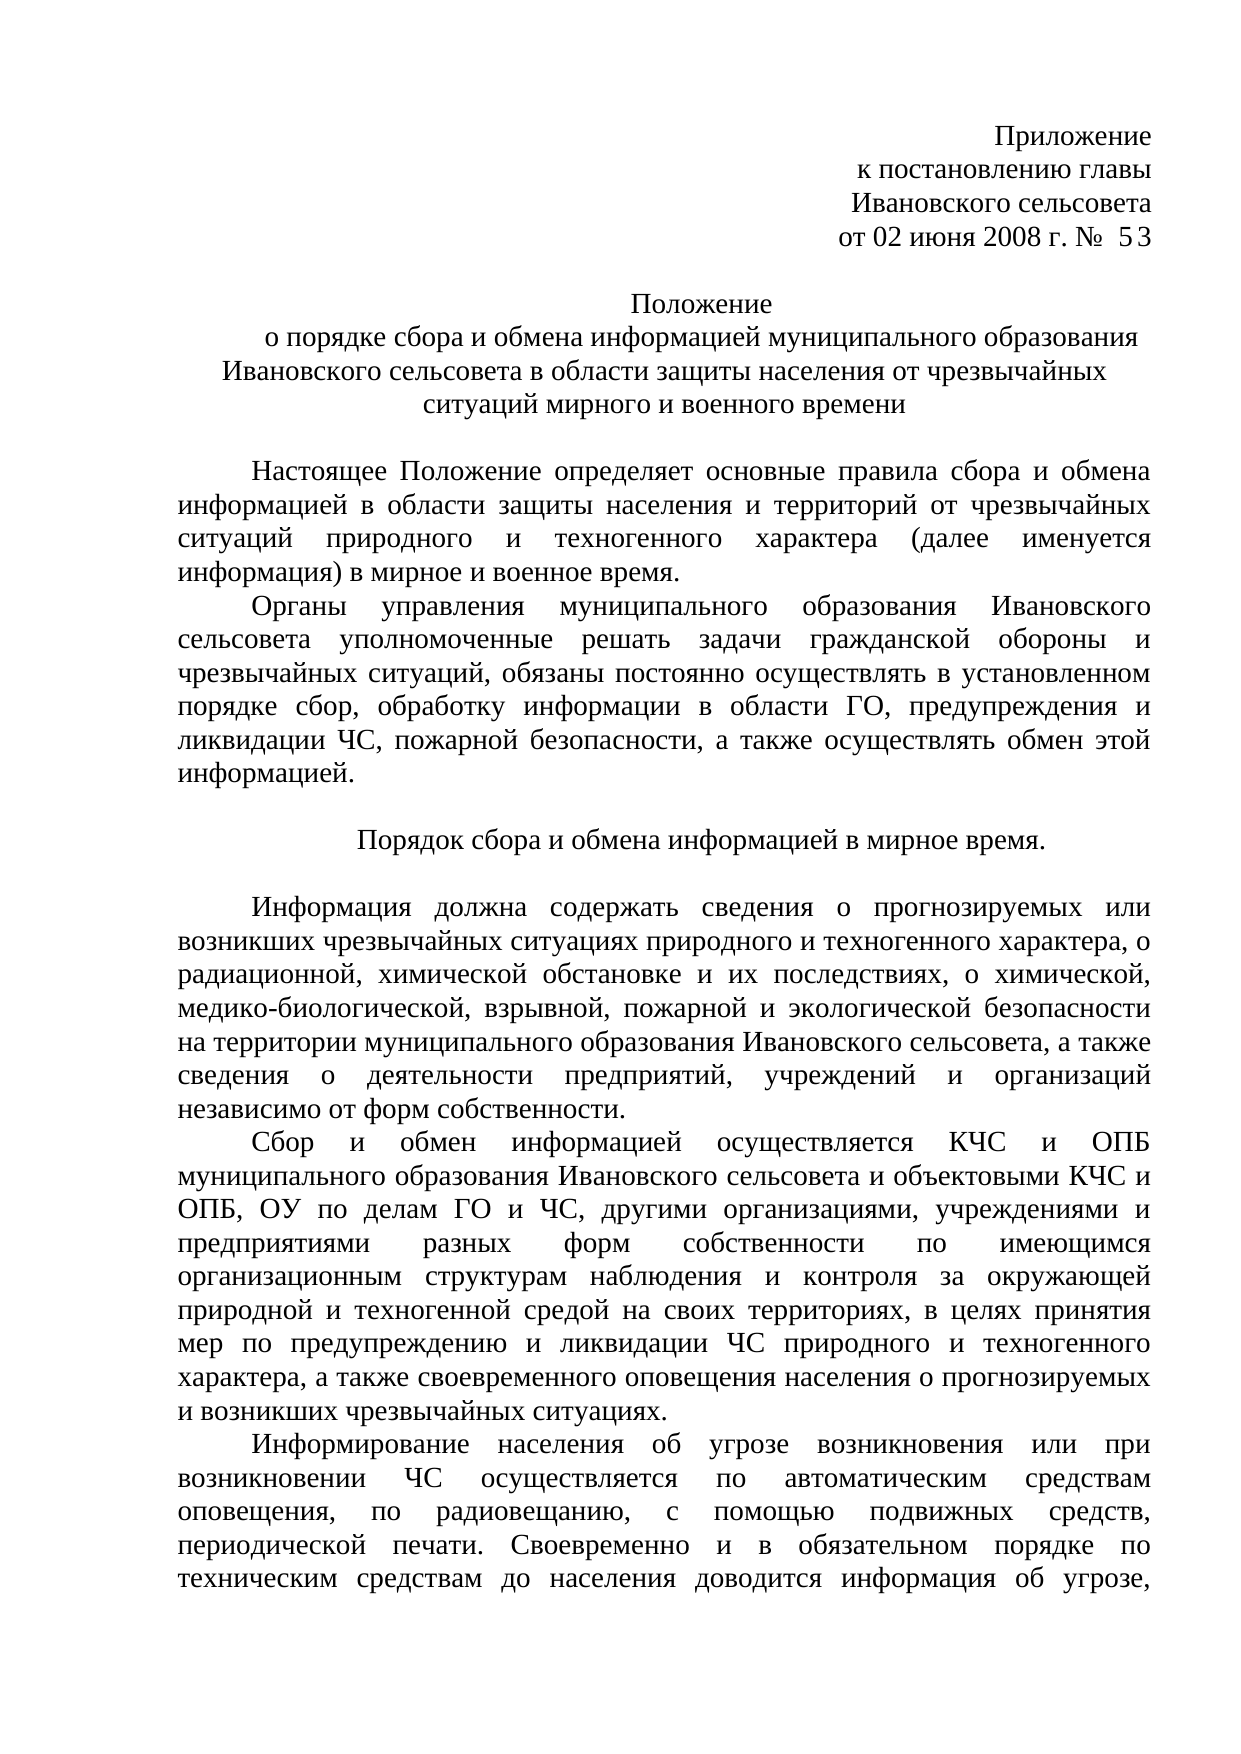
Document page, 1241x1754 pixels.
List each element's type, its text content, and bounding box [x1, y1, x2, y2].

text Настоящее Положение определяет основные правила сбора и обмена информацией в области защиты населения и территорий от чрезвычайных ситуаций природного и техногенного характера (далее именуется информация) в мирное и военное время. [177, 453, 1152, 588]
text Порядок сбора и обмена информацией в мирное время. [177, 822, 1152, 856]
text Органы управления муниципального образования Ивановского сельсовета уполномоченные решать задачи гражданской обороны и чрезвычайных ситуаций, обязаны постоянно осуществлять в установленном порядке сбор, обработку информации в области ГО, предупреждения и ликвидации ЧС, пожарной безопасности, а также осуществлять обмен этой информацией. [177, 588, 1152, 789]
text от 02 июня 2008 г. № 53 [177, 219, 1152, 252]
text о порядке сбора и обмена информацией муниципального образования Ивановского сельсовета в области защиты населения от чрезвычайных ситуаций мирного и военного времени [177, 319, 1152, 420]
text Положение [177, 286, 1152, 319]
text Информация должна содержать сведения о прогнозируемых или возникших чрезвычайных ситуациях природного и техногенного характера, о радиационной, химической обстановке и их последствиях, о химической, медико-биологической, взрывной, пожарной и экологической безопасности на территории муниципального образования Ивановского сельсовета, а также сведения о деятельности предприятий, учреждений и организаций независимо от форм собственности. [177, 889, 1152, 1124]
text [177, 1426, 1152, 1594]
text Приложение [177, 118, 1152, 152]
text Ивановского сельсовета [177, 185, 1152, 219]
text к постановлению главы [177, 152, 1152, 185]
text Сбор и обмен информацией осуществляется КЧС и ОПБ муниципального образования Ивановского сельсовета и объектовыми КЧС и ОПБ, ОУ по делам ГО и ЧС, другими организациями, учреждениями и предприятиями разных форм собственности по имеющимся организационным структурам наблюдения и контроля за окружающей природной и техногенной средой на своих территориях, в целях принятия мер по предупреждению и ликвидации ЧС природного и техногенного характера, а также своевременного оповещения населения о прогнозируемых и возникших чрезвычайных ситуациях. [177, 1124, 1152, 1426]
